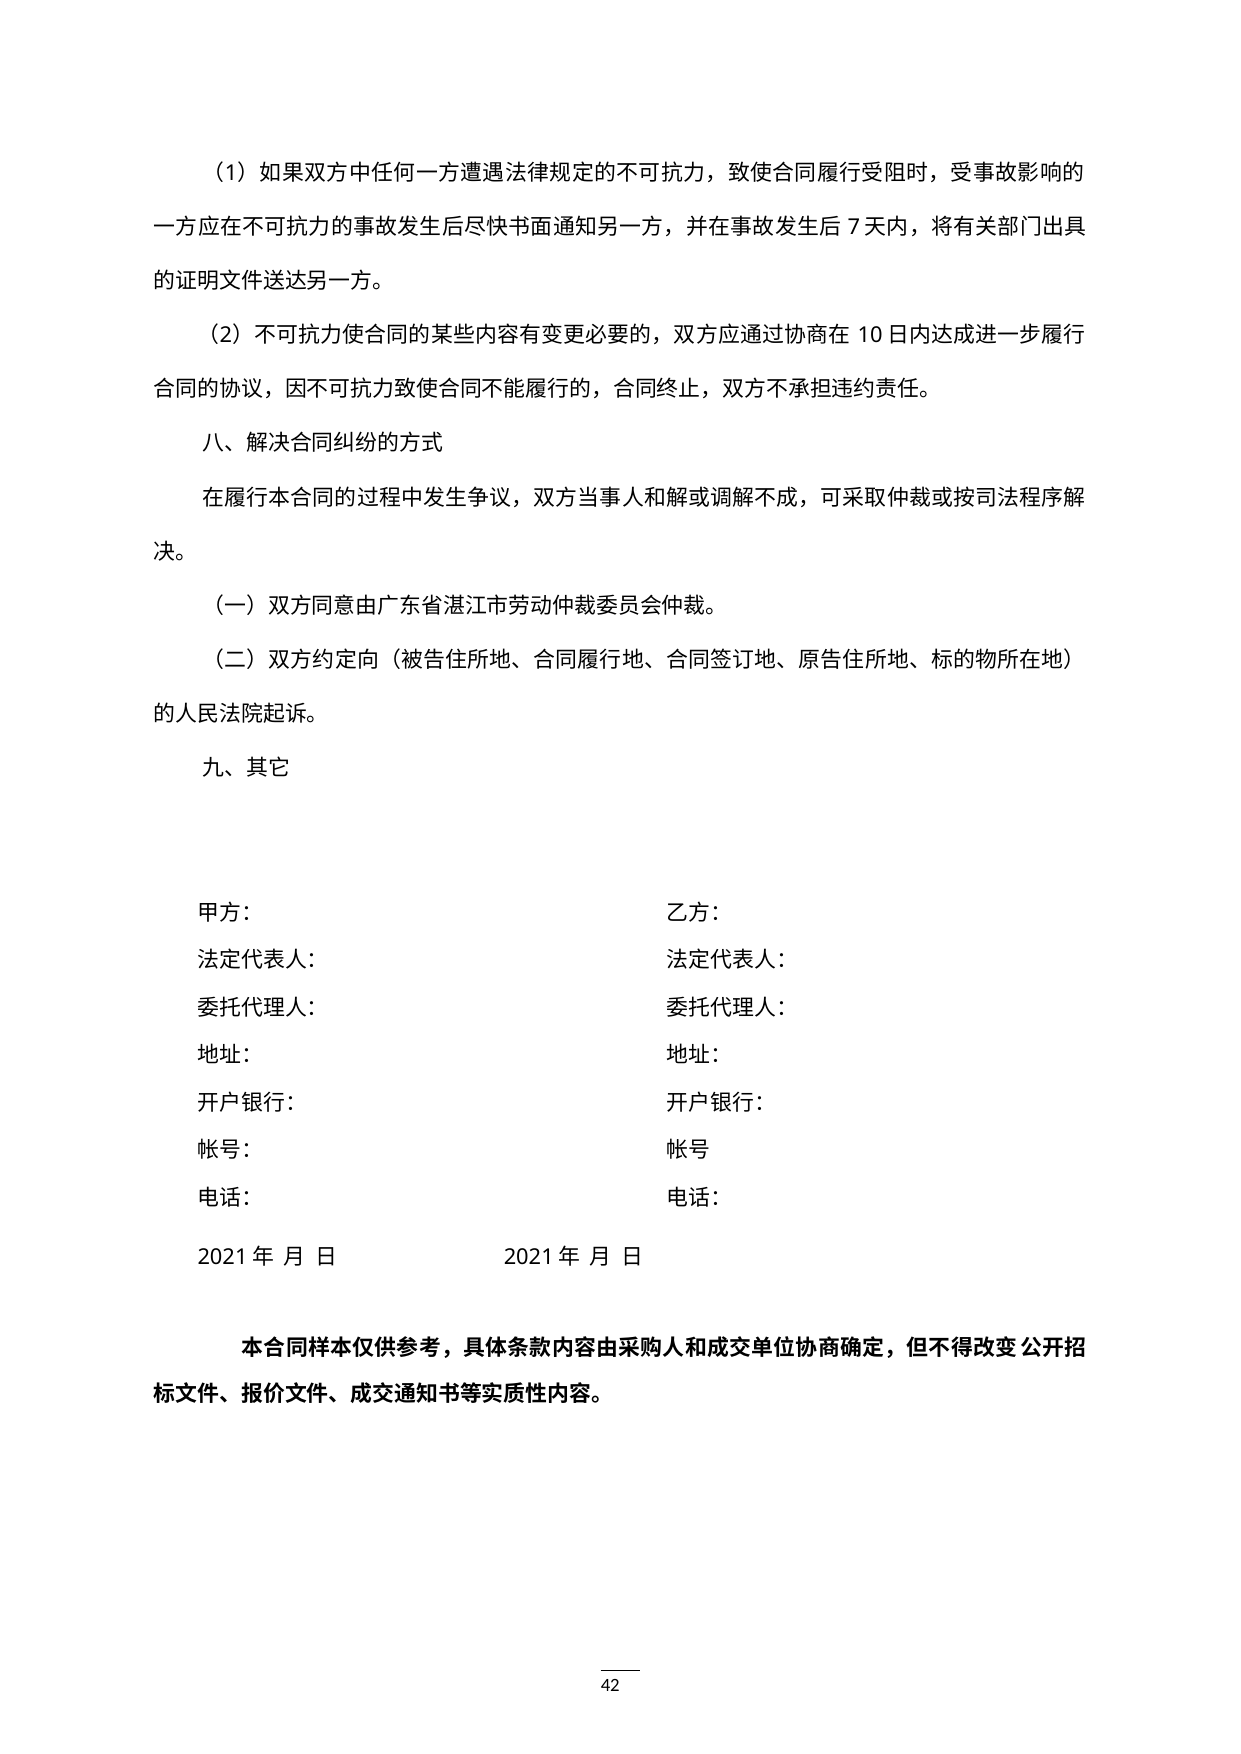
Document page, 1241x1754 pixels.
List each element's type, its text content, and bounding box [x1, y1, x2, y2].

text （2）不可抗力使合同的某些内容有变更必要的，双方应通过协商在10日内达成进一步履行合同的协议，因不可抗力致使合同不能履行的，合同终止，双方不承担违约责任。 [153, 299, 1087, 407]
text 开户银行： 开户银行： [153, 1085, 1087, 1117]
text 地址： 地址： [153, 1037, 1087, 1069]
text 本合同样本仅供参考，具体条款内容由采购人和成交单位协商确定，但不得改变公开招标文件、报价文件、成交通知书等实质性内容。 [153, 1319, 1087, 1411]
text 电话： 电话： [153, 1180, 1087, 1212]
text 九、其它 [153, 732, 1087, 787]
text 法定代表人： 法定代表人： [153, 942, 1087, 974]
text 在履行本合同的过程中发生争议，双方当事人和解或调解不成，可采取仲裁或按司法程序解决。 [153, 462, 1087, 570]
text 委托代理人： 委托代理人： [153, 990, 1087, 1022]
text 甲方： 乙方： [153, 895, 1087, 927]
text （1）如果双方中任何一方遭遇法律规定的不可抗力，致使合同履行受阻时，受事故影响的一方应在不可抗力的事故发生后尽快书面通知另一方，并在事故发生后7天内，将有关部门出具的证明文件送达另一方。 [153, 137, 1087, 299]
text 帐号： 帐号 [153, 1132, 1087, 1164]
text （二）双方约定向（被告住所地、合同履行地、合同签订地、原告住所地、标的物所在地）的人民法院起诉。 [153, 624, 1087, 732]
text 八、解决合同纠纷的方式 [153, 407, 1087, 462]
text （一）双方同意由广东省湛江市劳动仲裁委员会仲裁。 [153, 570, 1087, 624]
text 2021年 月 日 2021年 月 日 [153, 1227, 1087, 1273]
